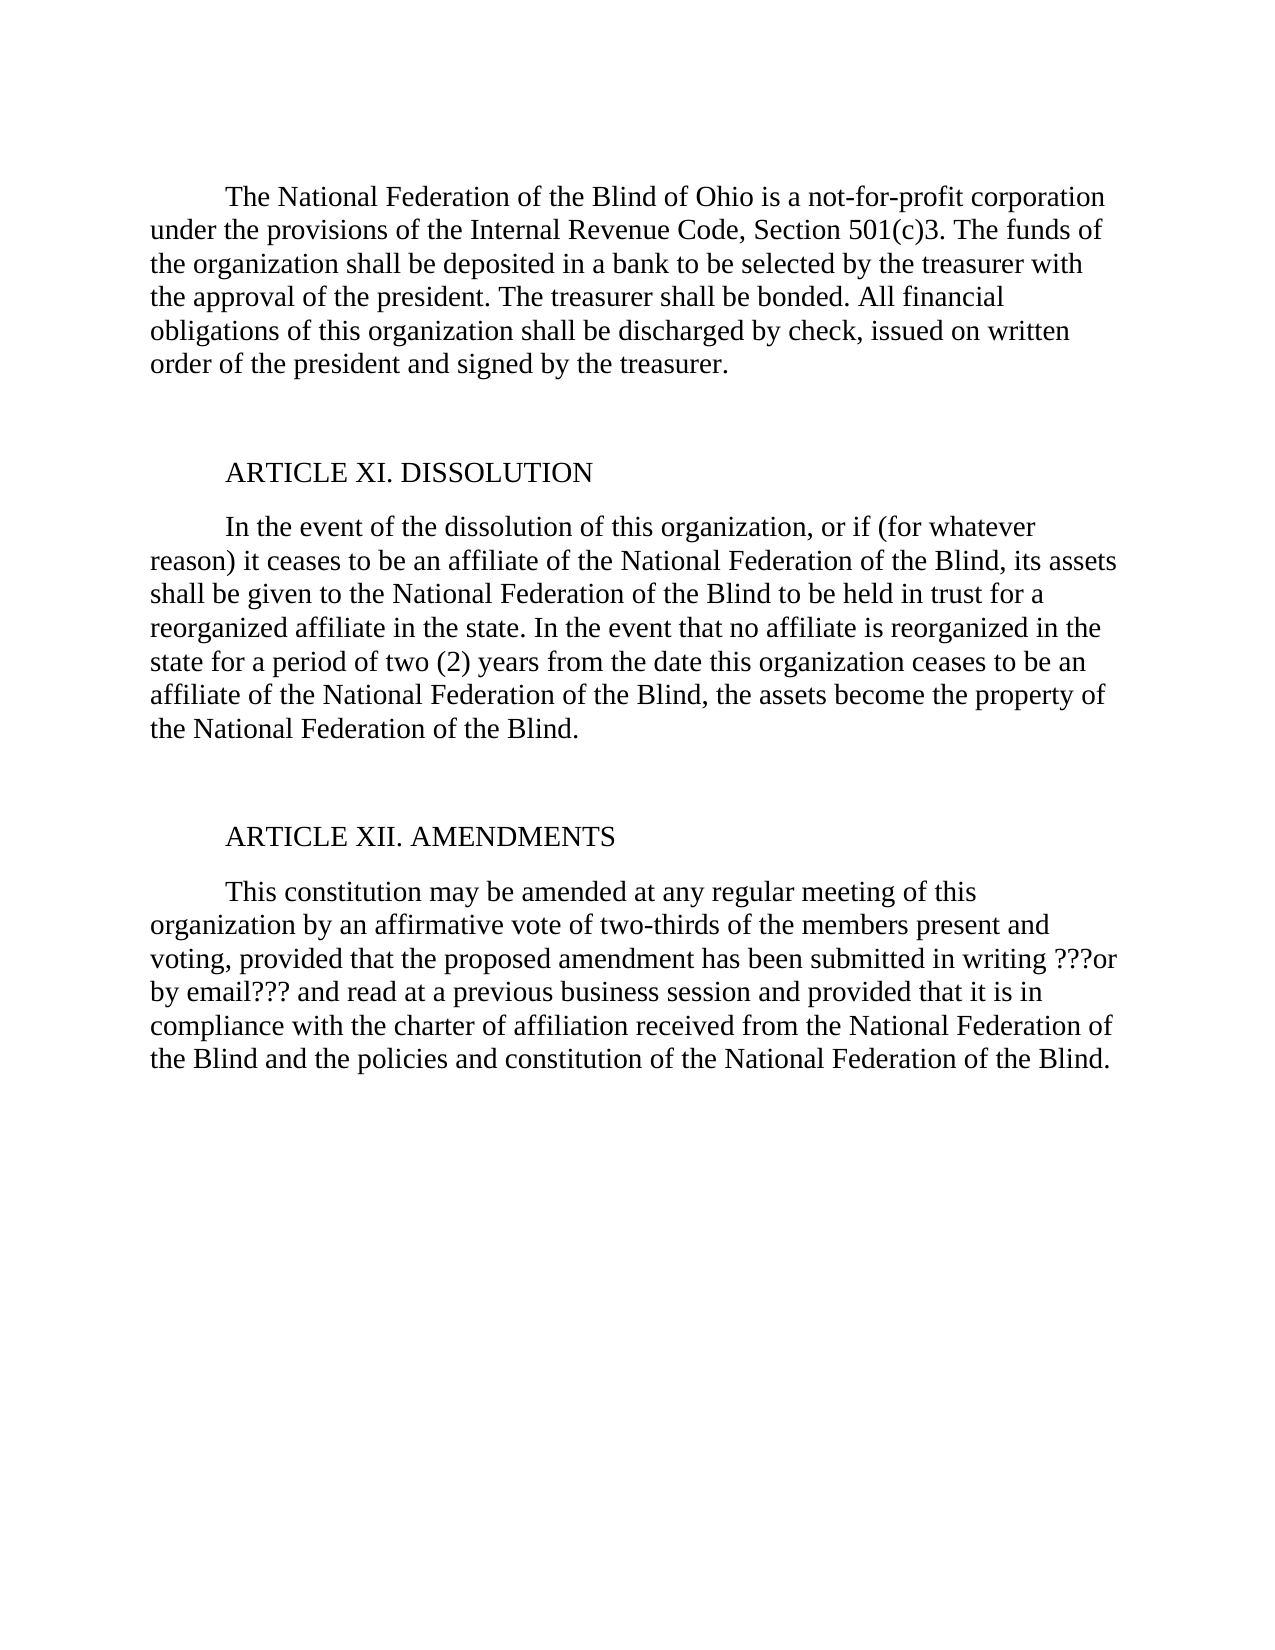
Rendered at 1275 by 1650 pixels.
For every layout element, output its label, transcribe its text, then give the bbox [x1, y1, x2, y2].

text ARTICLE XI. DISSOLUTION [150, 455, 1125, 489]
text This constitution may be amended at any regular meeting of this organization by an affirmative vote of two-thirds of the members present and voting, provided that the proposed amendment has been submitted in writing ???or by email??? and read at a previous business session and provided that it is in compliance with the charter of affiliation received from the National Federation of the Blind and the policies and constitution of the National Federation of the Blind. [150, 874, 1125, 1075]
text ARTICLE XII. AMENDMENTS [150, 819, 1125, 853]
text In the event of the dissolution of this organization, or if (for whatever reason) it ceases to be an affiliate of the National Federation of the Blind, its assets shall be given to the National Federation of the Blind to be held in trust for a reorganized affiliate in the state. In the event that no affiliate is reorganized in the state for a period of two (2) years from the date this organization ceases to be an affiliate of the National Federation of the Blind, the assets become the property of the National Federation of the Blind. [150, 509, 1125, 744]
text The National Federation of the Blind of Ohio is a not-for-profit corporation under the provisions of the Internal Revenue Code, Section 501(c)3. The funds of the organization shall be deposited in a bank to be selected by the treasurer with the approval of the president. The treasurer shall be bonded. All financial obligations of this organization shall be discharged by check, issued on written order of the president and signed by the treasurer. [150, 179, 1125, 380]
